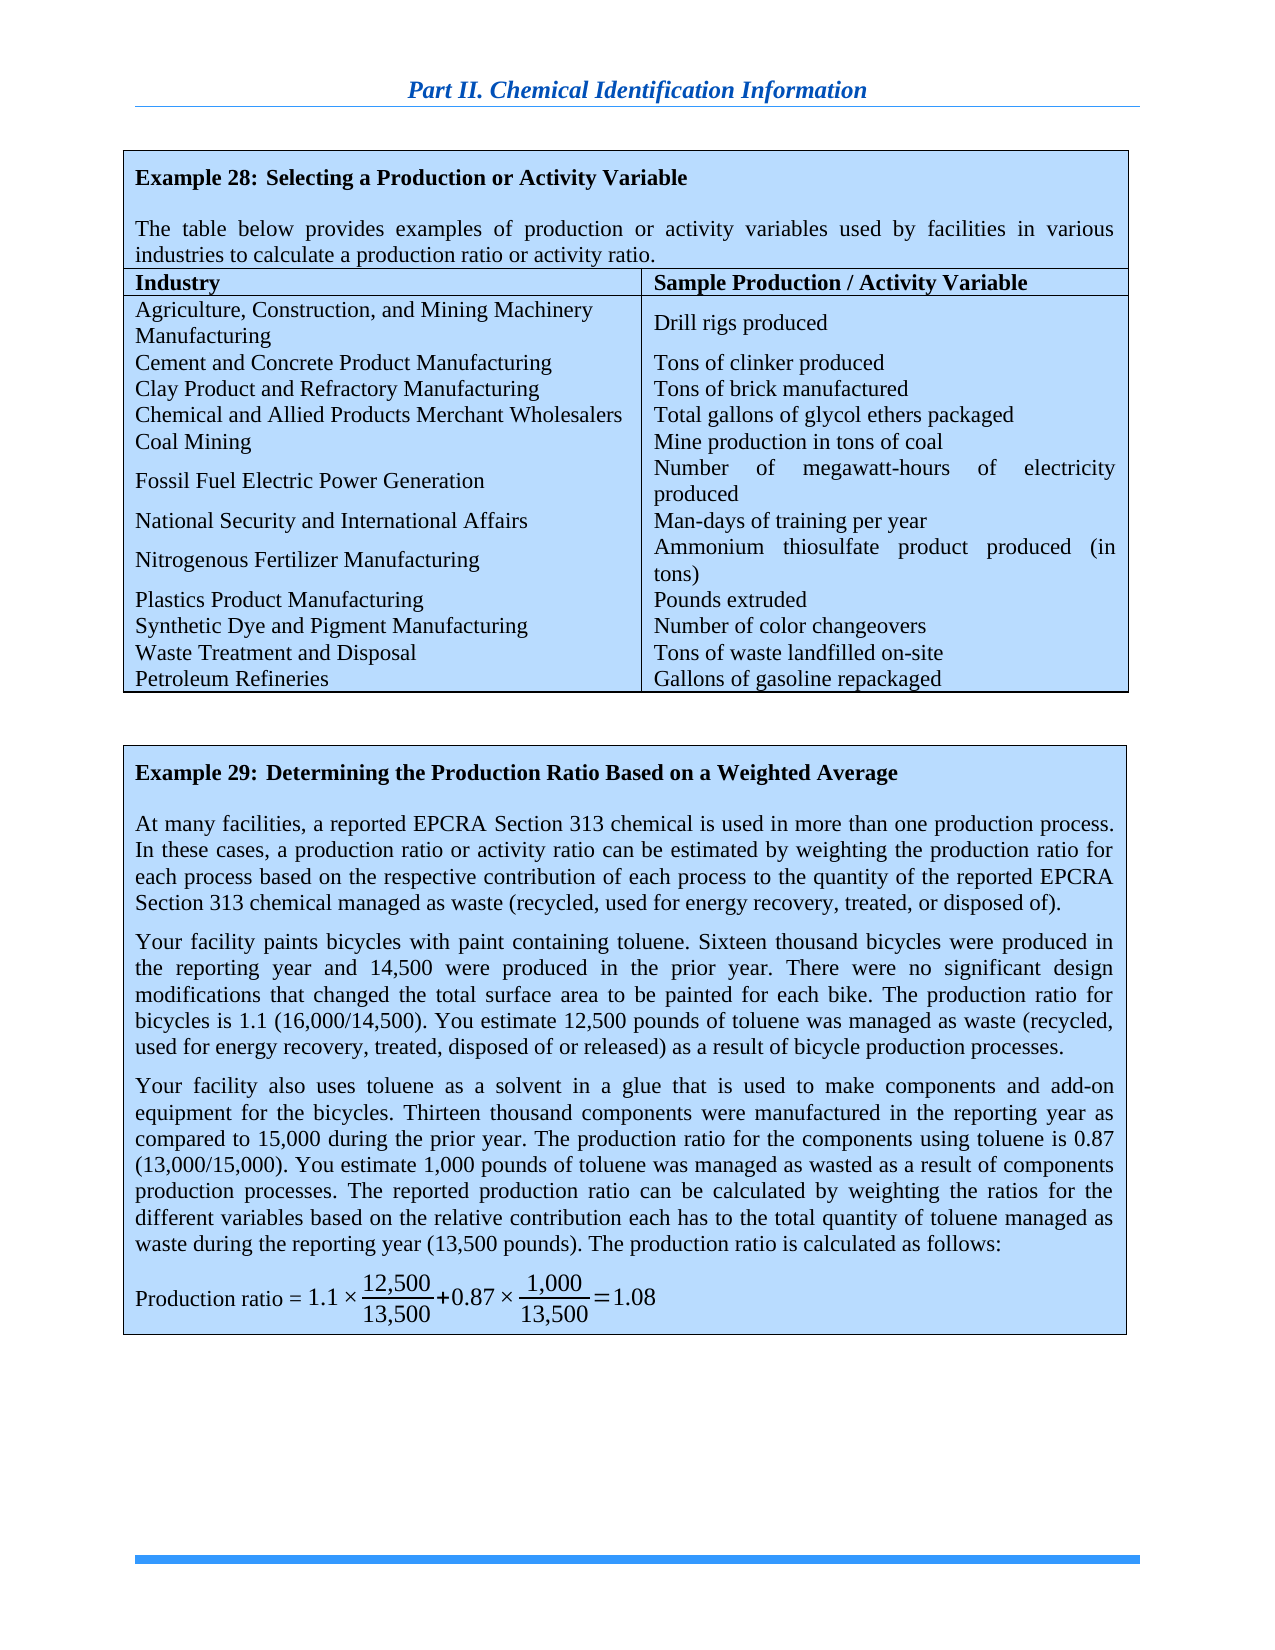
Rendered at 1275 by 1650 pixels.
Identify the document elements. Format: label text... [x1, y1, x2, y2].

table_cell Waste Treatment and Disposal [124, 639, 641, 665]
table_cell Nitrogenous Fertilizer Manufacturing [124, 533, 641, 586]
table_cell Cement and Concrete Product Manufacturing [124, 349, 641, 375]
table_cell Mine production in tons of coal [642, 428, 1128, 454]
table_cell Petroleum Refineries [124, 665, 641, 691]
table_cell Gallons of gasoline repackaged [642, 665, 1128, 691]
table_cell Fossil Fuel Electric Power Generation [124, 454, 641, 507]
table_cell Plastics Product Manufacturing [124, 586, 641, 612]
table_cell Pounds extruded [642, 586, 1128, 612]
table_cell Man-days of training per year [642, 507, 1128, 533]
table_cell Agriculture, Construction, and Mining Machinery Manufacturing [124, 296, 641, 349]
table_cell Sample Production / Activity Variable [642, 269, 1128, 295]
table_cell Drill rigs produced [642, 296, 1128, 349]
table_cell Total gallons of glycol ethers packaged [642, 401, 1128, 428]
table_cell Number of megawatt-hours of electricity produced [642, 454, 1128, 507]
table_cell Chemical and Allied Products Merchant Wholesalers [124, 401, 641, 428]
table_cell Clay Product and Refractory Manufacturing [124, 375, 641, 401]
table_cell Ammonium thiosulfate product produced (in tons) [642, 533, 1128, 586]
table_cell Synthetic Dye and Pigment Manufacturing [124, 612, 641, 639]
table_cell Number of color changeovers [642, 612, 1128, 639]
table_cell National Security and International Affairs [124, 507, 641, 533]
table_cell Tons of brick manufactured [642, 375, 1128, 401]
table_cell Tons of clinker produced [642, 349, 1128, 375]
table_cell Tons of waste landfilled on-site [642, 639, 1128, 665]
table_header Example 29: Determining the Production Ratio Based on a Weighted Average At many facilities, a reported EPCRA Section 313 chemical is used in more than one production process. In these cases, a production ratio or activity ratio can be estimated by weighting the production ratio for each process based on the respective contribution of each process to the quantity of the reported EPCRA Section 313 chemical managed as waste (recycled, used for energy recovery, treated, or disposed of). Your facility paints bicycles with paint containing toluene. Sixteen thousand bicycles were produced in the reporting year and 14,500 were produced in the prior year. There were no significant design modifications that changed the total surface area to be painted for each bike. The production ratio for bicycles is 1.1 (16,000/14,500). You estimate 12,500 pounds of toluene was managed as waste (recycled, used for energy recovery, treated, disposed of or released) as a result of bicycle production processes. Your facility also uses toluene as a solvent in a glue that is used to make components and add-on equipment for the bicycles. Thirteen thousand components were manufactured in the reporting year as compared to 15,000 during the prior year. The production ratio for the components using toluene is 0.87 (13,000/15,000). You estimate 1,000 pounds of toluene was managed as wasted as a result of components production processes. The reported production ratio can be calculated by weighting the ratios for the different variables based on the relative contribution each has to the total quantity of toluene managed as waste during the reporting year (13,500 pounds). The production ratio is calculated as follows: Production ratio = [124, 746, 1126, 1334]
table_header Example 28: Selecting a Production or Activity Variable The table below provides examples of production or activity variables used by facilities in various industries to calculate a production ratio or activity ratio. [124, 151, 1128, 268]
table_cell Coal Mining [124, 428, 641, 454]
table_cell Industry [124, 269, 641, 295]
